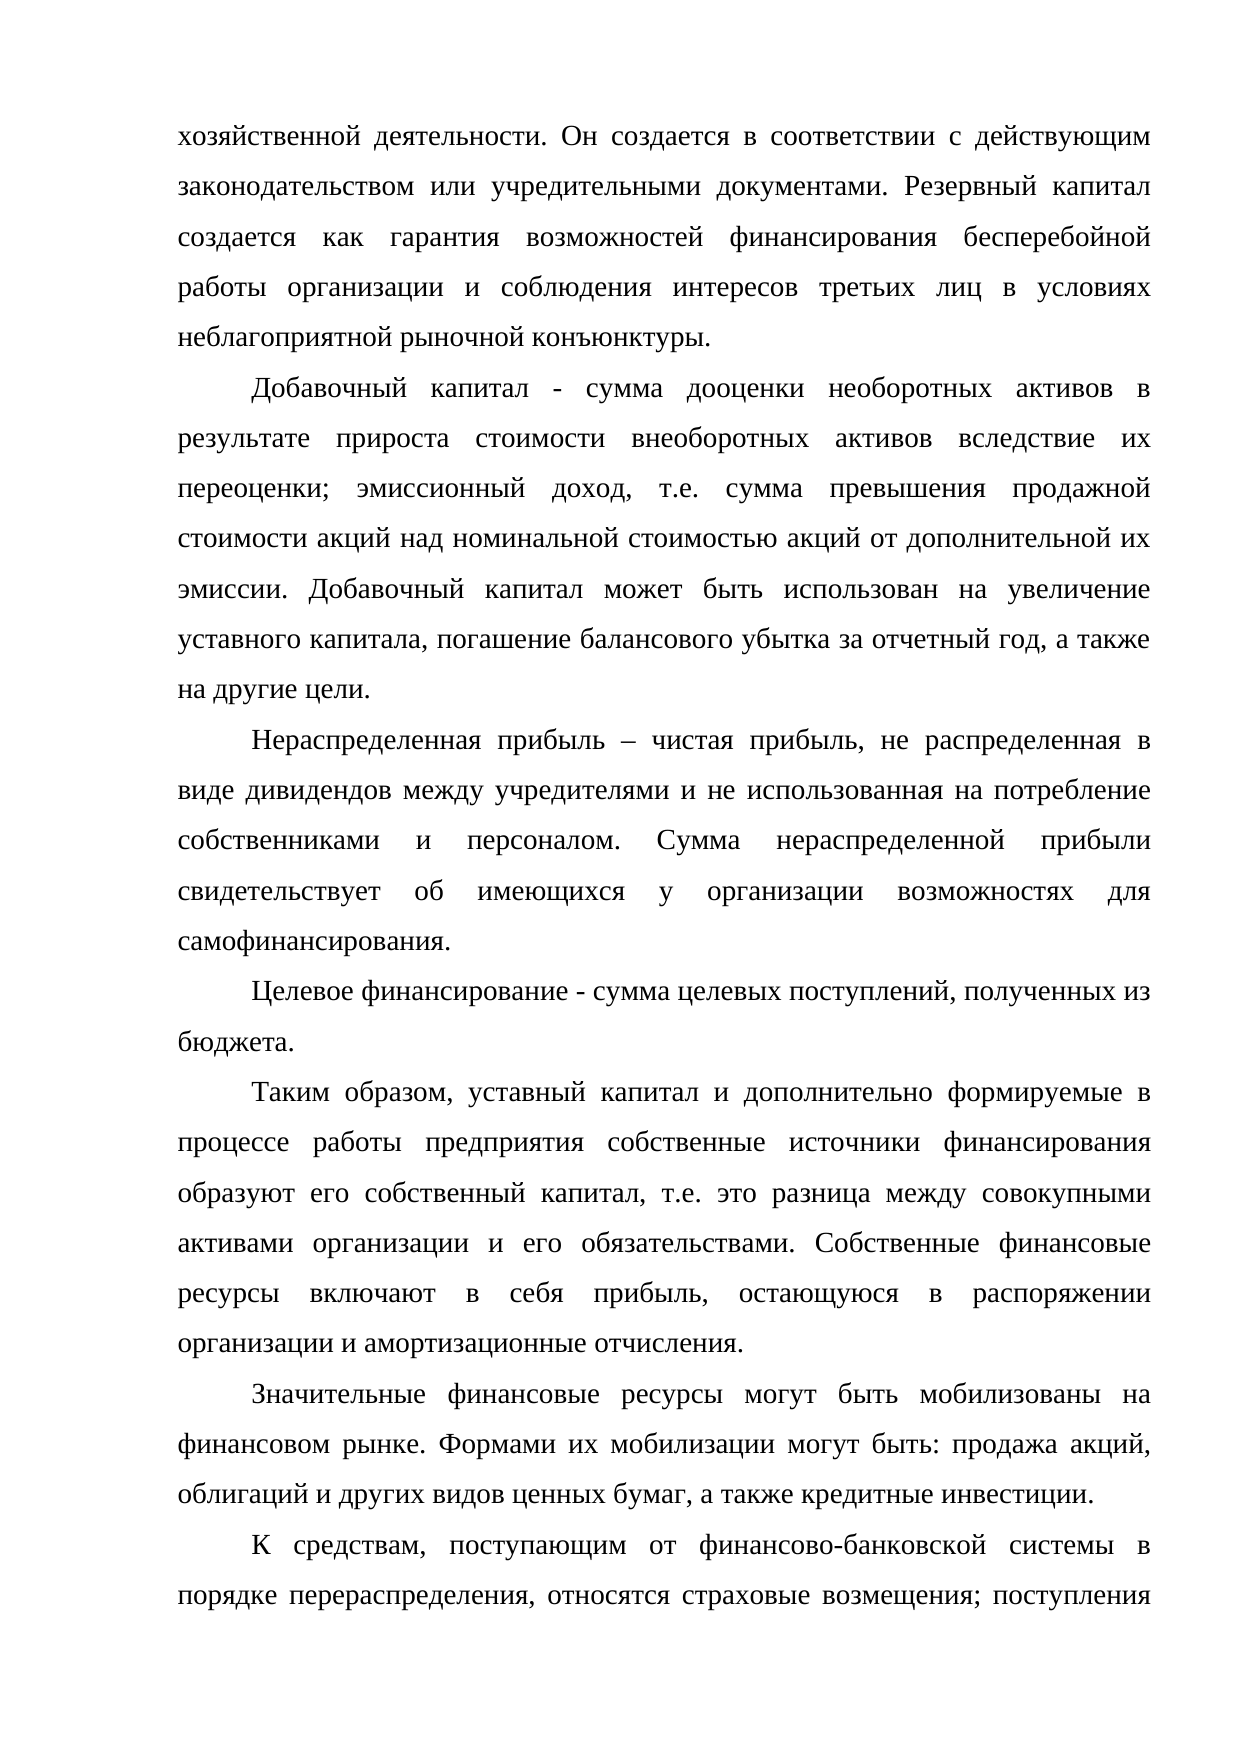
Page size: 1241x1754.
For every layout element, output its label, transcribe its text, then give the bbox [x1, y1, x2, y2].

text Добавочный капитал - сумма дооценки необоротных активов в результате прироста стоимости внеоборотных активов вследствие их переоценки; эмиссионный доход, т.е. сумма превышения продажной стоимости акций над номинальной стоимостью акций от дополнительной их эмиссии. Добавочный капитал может быть использован на увеличение уставного капитала, погашение балансового убытка за отчетный год, а также на другие цели. [177, 370, 1152, 705]
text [177, 118, 1152, 353]
text Таким образом, уставный капитал и дополнительно формируемые в процессе работы предприятия собственные источники финансирования образуют его собственный капитал, т.е. это разница между совокупными активами организации и его обязательствами. Собственные финансовые ресурсы включают в себя прибыль, остающуюся в распоряжении организации и амортизационные отчисления. [177, 1074, 1152, 1359]
text Значительные финансовые ресурсы могут быть мобилизованы на финансовом рынке. Формами их мобилизации могут быть: продажа акций, облигаций и других видов ценных бумаг, а также кредитные инвестиции. [177, 1376, 1152, 1510]
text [177, 1527, 1152, 1611]
text Целевое финансирование - сумма целевых поступлений, полученных из бюджета. [177, 973, 1152, 1057]
text Нераспределенная прибыль – чистая прибыль, не распределенная в виде дивидендов между учредителями и не использованная на потребление собственниками и персоналом. Сумма нераспределенной прибыли свидетельствует об имеющихся у организации возможностях для самофинансирования. [177, 722, 1152, 957]
